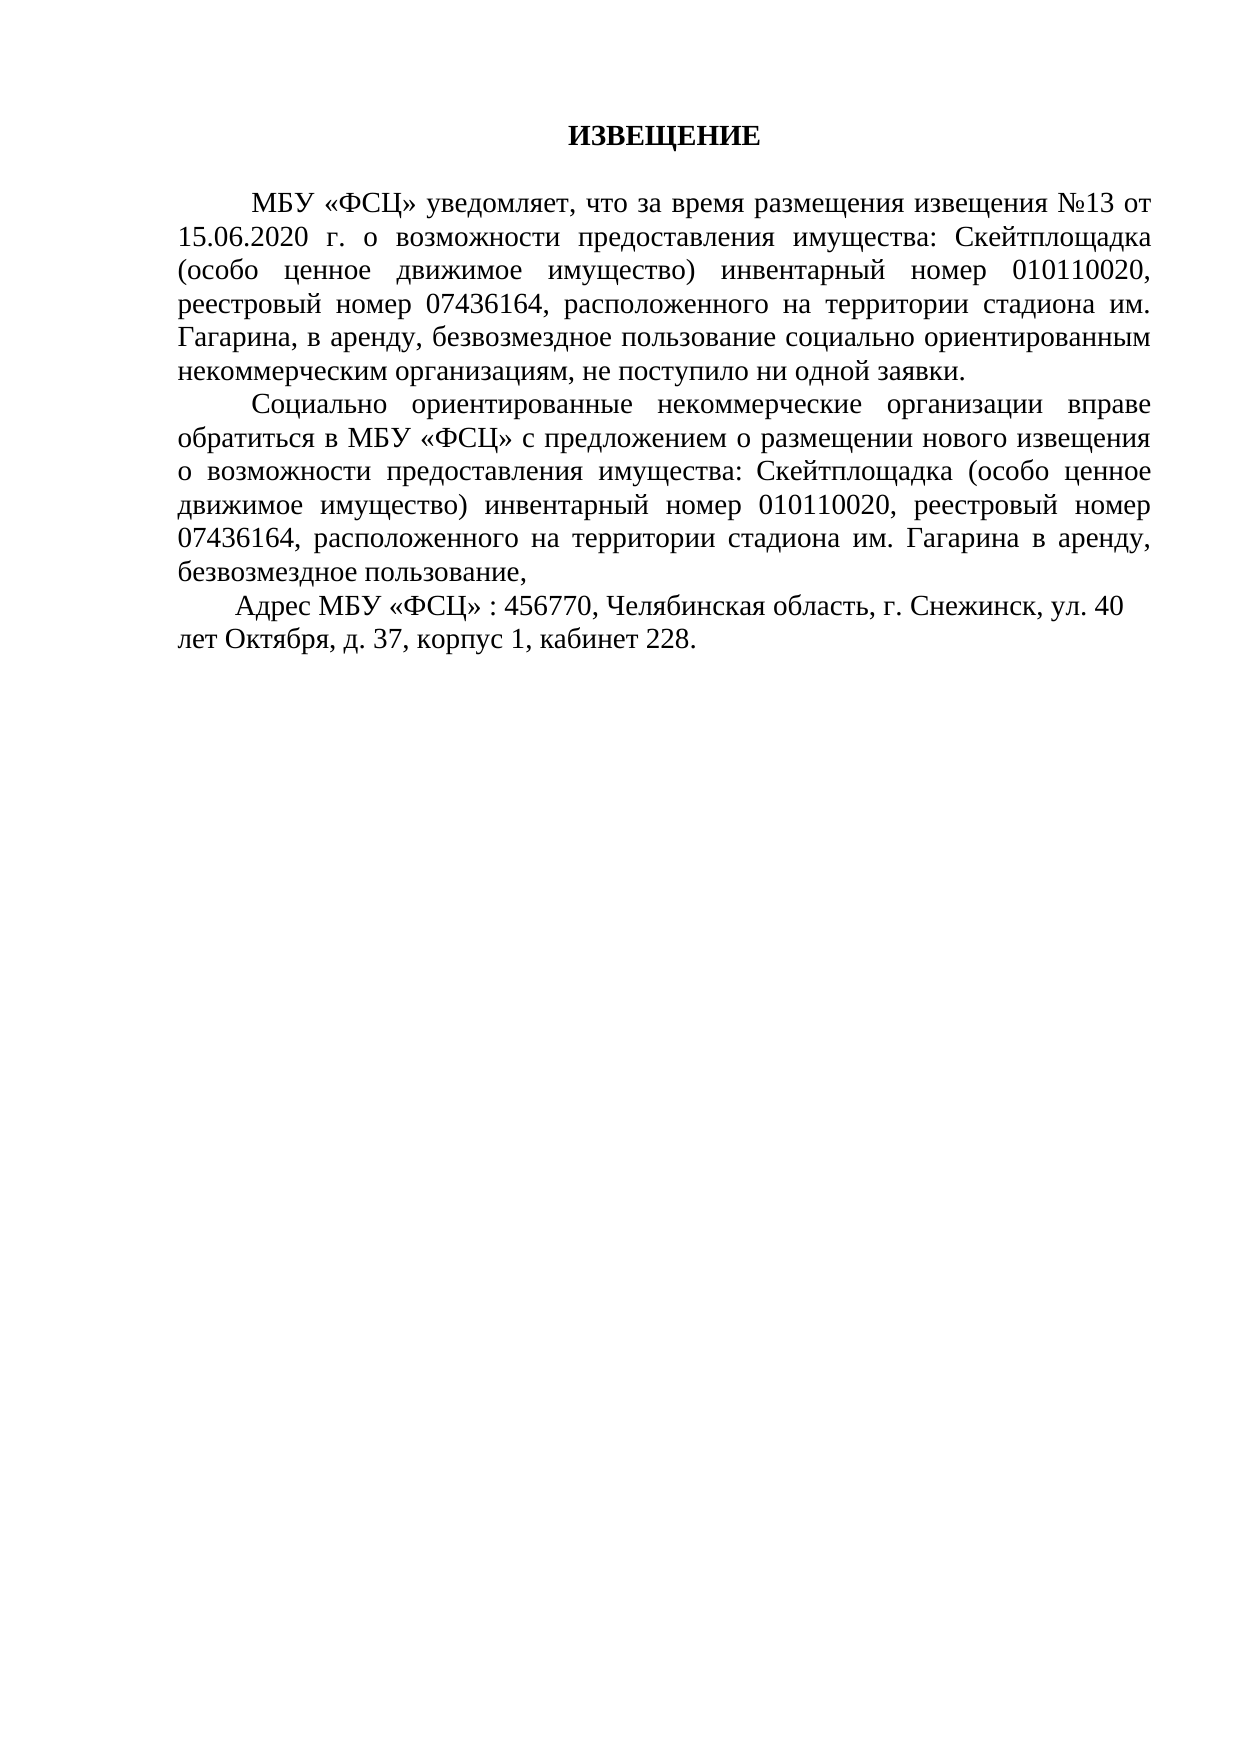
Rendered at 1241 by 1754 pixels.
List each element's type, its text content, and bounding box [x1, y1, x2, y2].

text МБУ «ФСЦ» уведомляет, что за время размещения извещения №13 от 15.06.2020 г. о возможности предоставления имущества: Скейтплощадка (особо ценное движимое имущество) инвентарный номер 010110020, реестровый номер 07436164, расположенного на территории стадиона им. Гагарина, в аренду, безвозмездное пользование социально ориентированным некоммерческим организациям, не поступило ни одной заявки. [177, 185, 1152, 386]
text Социально ориентированные некоммерческие организации вправе обратиться в МБУ «ФСЦ» с предложением о размещении нового извещения о возможности предоставления имущества: Скейтплощадка (особо ценное движимое имущество) инвентарный номер 010110020, реестровый номер 07436164, расположенного на территории стадиона им. Гагарина в аренду, безвозмездное пользование, [177, 386, 1152, 588]
text Адрес МБУ «ФСЦ» : 456770, Челябинская область, г. Снежинск, ул. 40 лет Октября, д. 37, корпус 1, кабинет 228. [177, 588, 1152, 655]
text ИЗВЕЩЕНИЕ [177, 118, 1152, 152]
